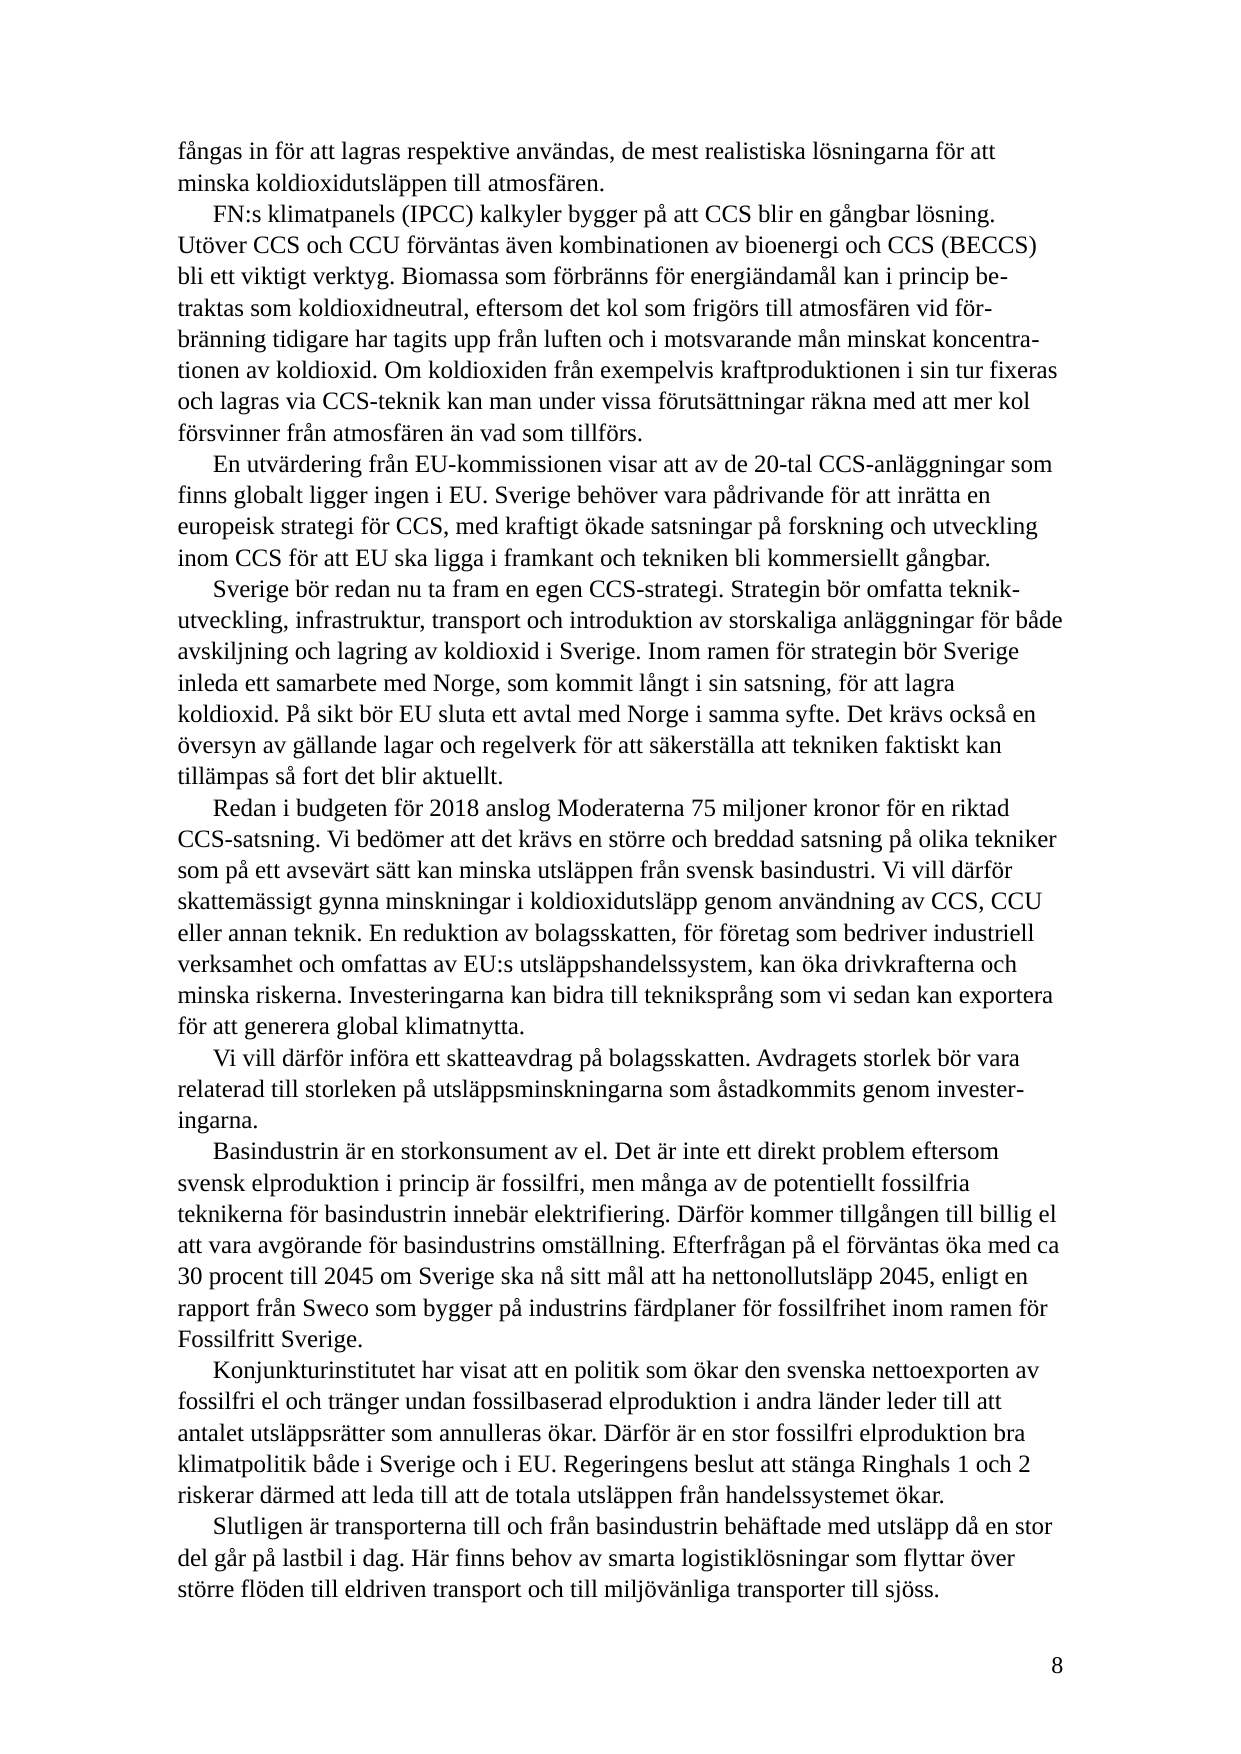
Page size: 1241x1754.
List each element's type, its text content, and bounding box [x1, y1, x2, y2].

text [177, 134, 1063, 196]
text Slutligen är transporterna till och från basindustrin behäftade med utsläpp då en stor del går på lastbil i dag. Här finns behov av smarta logistiklösningar som flyttar över större flöden till eldriven transport och till miljövänliga transporter till sjöss. [177, 1509, 1063, 1603]
text Sverige bör redan nu ta fram en egen CCS-strategi. Strategin bör omfatta teknikutveckling, infrastruktur, transport och introduktion av storskaliga anläggningar för både avskiljning och lagring av koldioxid i Sverige. Inom ramen för strategin bör Sverige inleda ett samarbete med Norge, som kommit långt i sin satsning, för att lagra koldioxid. På sikt bör EU sluta ett avtal med Norge i samma syfte. Det krävs också en översyn av gällande lagar och regelverk för att säkerställa att tekniken faktiskt kan tillämpas så fort det blir aktuellt. [177, 571, 1063, 790]
text Konjunkturinstitutet har visat att en politik som ökar den svenska nettoexporten av fossilfri el och tränger undan fossilbaserad elproduktion i andra länder leder till att antalet utsläppsrätter som annulleras ökar. Därför är en stor fossilfri elproduktion bra klimatpolitik både i Sverige och i EU. Regeringens beslut att stänga Ringhals 1 och 2 riskerar därmed att leda till att de totala utsläppen från handelssystemet ökar. [177, 1353, 1063, 1509]
text Basindustrin är en storkonsument av el. Det är inte ett direkt problem eftersom svensk elproduktion i princip är fossilfri, men många av de potentiellt fossilfria teknikerna för basindustrin innebär elektrifiering. Därför kommer tillgången till billig el att vara avgörande för basindustrins omställning. Efterfrågan på el förväntas öka med ca 30 procent till 2045 om Sverige ska nå sitt mål att ha nettonollutsläpp 2045, enligt en rapport från Sweco som bygger på industrins färdplaner för fossilfrihet inom ramen för Fossilfritt Sverige. [177, 1134, 1063, 1353]
text En utvärdering från EU-kommissionen visar att av de 20-tal CCS-anläggningar som finns globalt ligger ingen i EU. Sverige behöver vara pådrivande för att inrätta en europeisk strategi för CCS, med kraftigt ökade satsningar på forskning och utveckling inom CCS för att EU ska ligga i framkant och tekniken bli kommersiellt gångbar. [177, 446, 1063, 571]
text Vi vill därför införa ett skatteavdrag på bolagsskatten. Avdragets storlek bör vara relaterad till storleken på utsläppsminskningarna som åstadkommits genom investeringarna. [177, 1040, 1063, 1134]
text FN:s klimatpanels (IPCC) kalkyler bygger på att CCS blir en gångbar lösning. Utöver CCS och CCU förväntas även kombinationen av bioenergi och CCS (BECCS) bli ett viktigt verktyg. Biomassa som förbränns för energiändamål kan i princip betraktas som koldioxidneutral, eftersom det kol som frigörs till atmosfären vid förbränning tidigare har tagits upp från luften och i motsvarande mån minskat koncentrationen av koldioxid. Om koldioxiden från exempelvis kraftproduktionen i sin tur fixeras och lagras via CCS-teknik kan man under vissa förutsättningar räkna med att mer kol försvinner från atmosfären än vad som tillförs. [177, 196, 1063, 446]
text Redan i budgeten för 2018 anslog Moderaterna 75 miljoner kronor för en riktad CCS-satsning. Vi bedömer att det krävs en större och breddad satsning på olika tekniker som på ett avsevärt sätt kan minska utsläppen från svensk basindustri. Vi vill därför skattemässigt gynna minskningar i koldioxidutsläpp genom användning av CCS, CCU eller annan teknik. En reduktion av bolagsskatten, för företag som bedriver industriell verksamhet och omfattas av EU:s utsläppshandelssystem, kan öka drivkrafterna och minska riskerna. Investeringarna kan bidra till tekniksprång som vi sedan kan exportera för att generera global klimatnytta. [177, 790, 1063, 1040]
